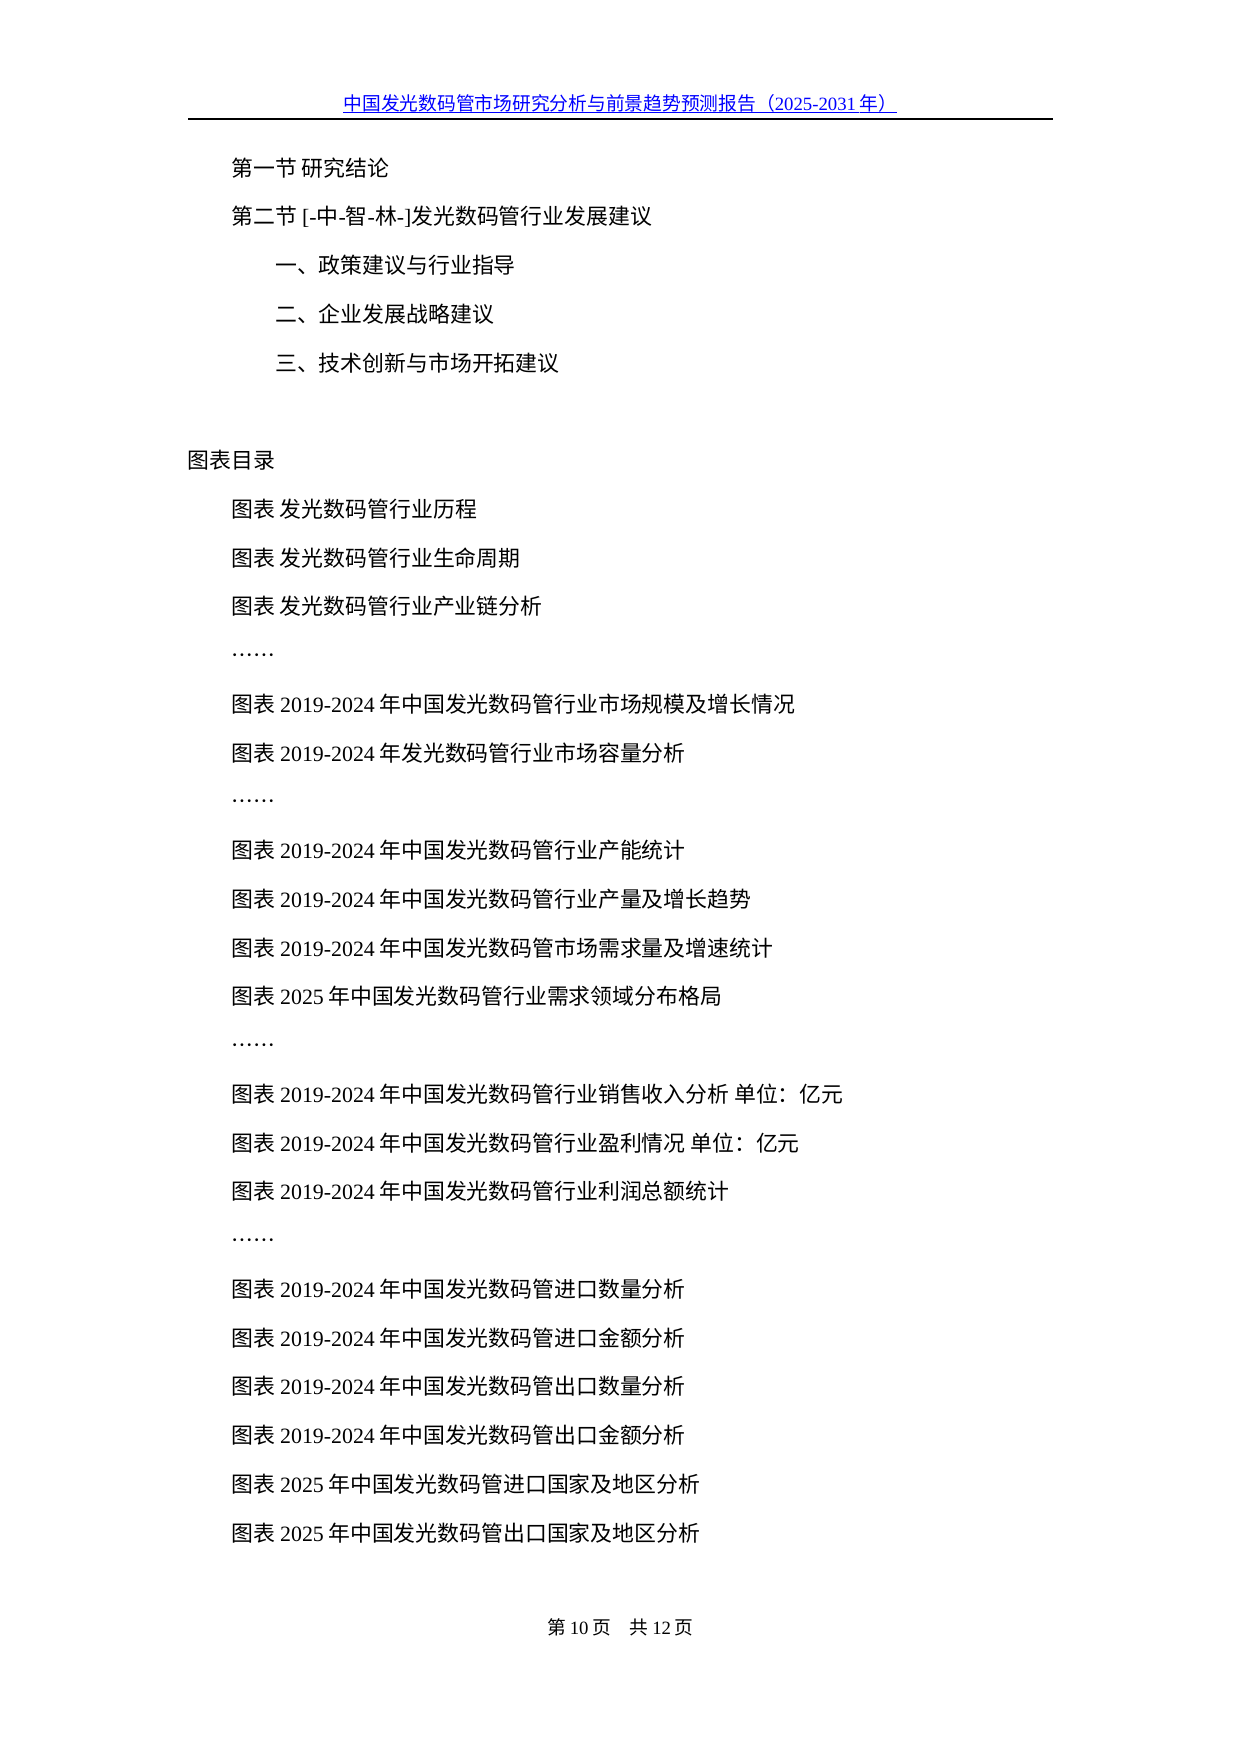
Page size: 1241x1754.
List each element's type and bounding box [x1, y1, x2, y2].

text [187, 150, 1053, 1548]
